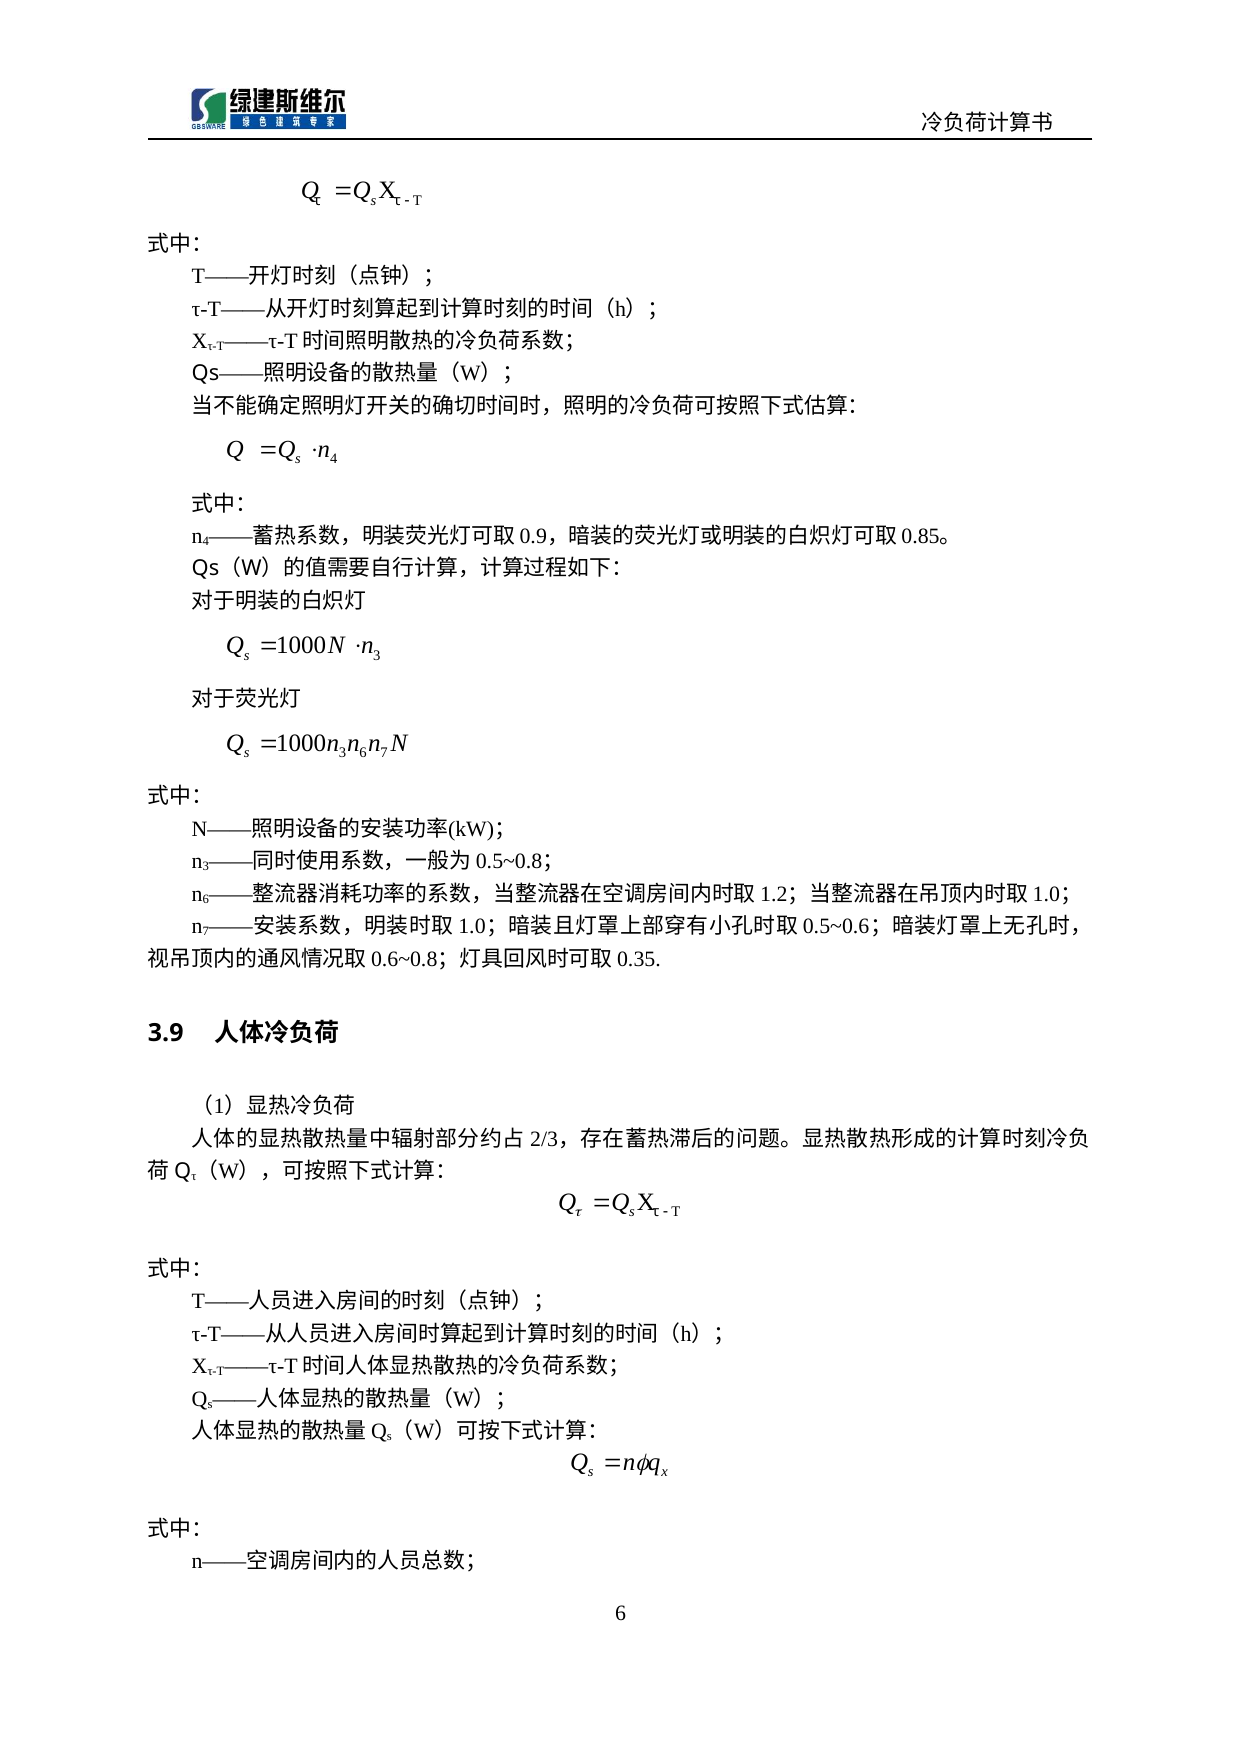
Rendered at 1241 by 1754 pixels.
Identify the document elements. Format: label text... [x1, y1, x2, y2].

text n3——同时使用系数，一般为0.5~0.8； [148, 843, 1092, 875]
text τ-T——从开灯时刻算起到计算时刻的时间（h）； [148, 290, 1092, 323]
text 人体显热的散热量Qs（W）可按下式计算： [148, 1413, 1092, 1445]
text 对于明装的白炽灯 [148, 583, 1092, 615]
text Qs（W）的值需要自行计算，计算过程如下： [148, 550, 1092, 583]
text Xτ-T——τ-T时间照明散热的冷负荷系数； [148, 323, 1092, 355]
picture [187, 88, 347, 130]
text n4——蓄热系数，明装荧光灯可取0.9，暗装的荧光灯或明装的白炽灯可取0.85。 [148, 518, 1092, 550]
text 当不能确定照明灯开关的确切时间时，照明的冷负荷可按照下式估算： [148, 388, 1092, 420]
text 人体的显热散热量中辐射部分约占2/3，存在蓄热滞后的问题。显热散热形成的计算时刻冷负荷Qτ（W），可按照下式计算： [148, 1120, 1092, 1185]
text 对于荧光灯 [148, 680, 1092, 713]
text Qs——人体显热的散热量（W）； [148, 1380, 1092, 1413]
text n6——整流器消耗功率的系数，当整流器在空调房间内时取1.2；当整流器在吊顶内时取1.0； [148, 875, 1092, 908]
text 式中： [148, 485, 1092, 518]
text Xτ-T——τ-T时间人体显热散热的冷负荷系数； [148, 1348, 1092, 1380]
text T——人员进入房间的时刻（点钟）； [148, 1283, 1092, 1315]
text Qs——照明设备的散热量（W）； [148, 355, 1092, 388]
text 式中： [148, 1250, 1092, 1283]
subtitle 人体冷负荷 [148, 998, 1092, 1063]
text （1）显热冷负荷 [148, 1088, 1092, 1120]
text n——空调房间内的人员总数； [148, 1543, 1092, 1575]
text τ-T——从人员进入房间时算起到计算时刻的时间（h）； [148, 1315, 1092, 1348]
text 式中： [148, 778, 1092, 810]
text 式中： [148, 1510, 1092, 1543]
text T——开灯时刻（点钟）； [148, 258, 1092, 290]
text N——照明设备的安装功率(kW)； [148, 810, 1092, 843]
text 式中： [148, 225, 1092, 258]
text n7——安装系数，明装时取1.0；暗装且灯罩上部穿有小孔时取0.5~0.6；暗装灯罩上无孔时，视吊顶内的通风情况取0.6~0.8；灯具回风时可取0.35. [148, 908, 1092, 973]
